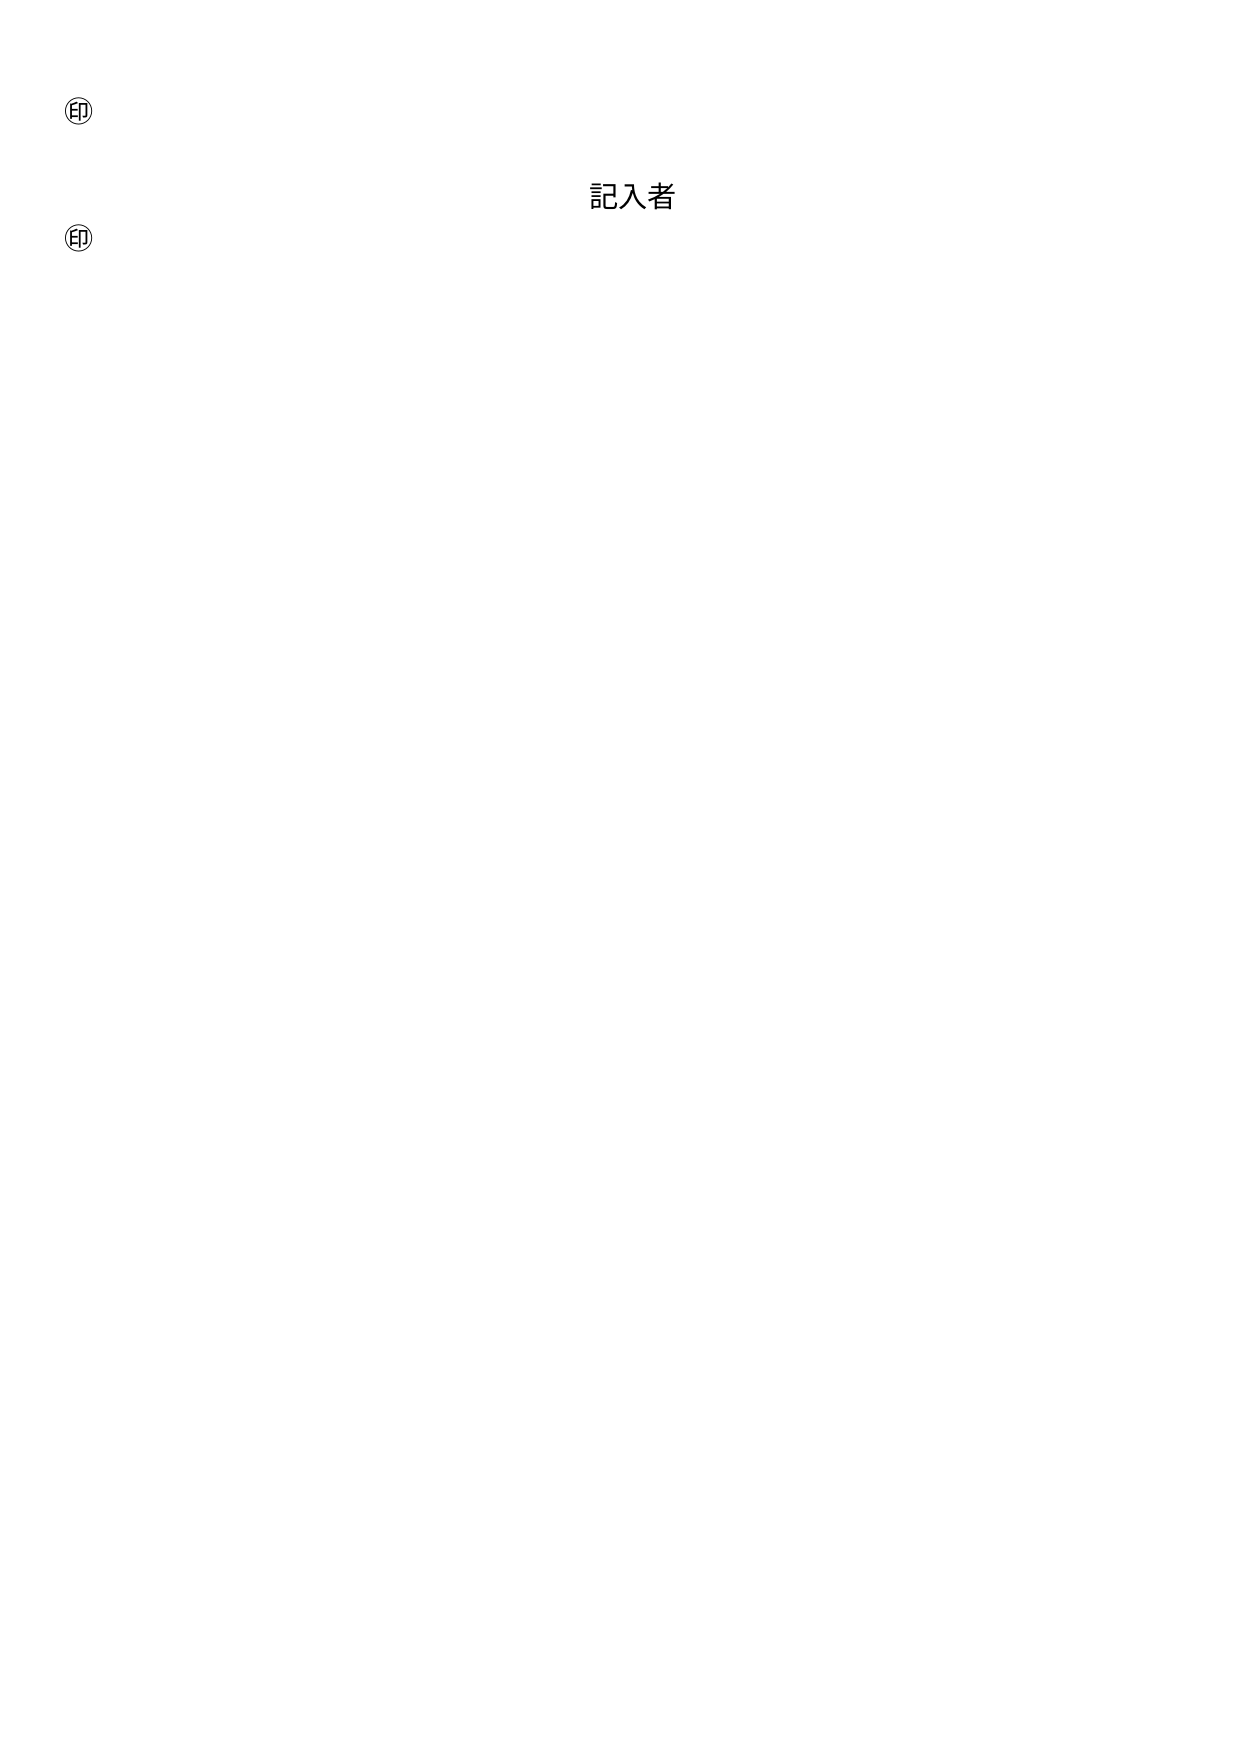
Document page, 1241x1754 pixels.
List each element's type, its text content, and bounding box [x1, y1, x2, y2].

text 記入者 ㊞ [64, 173, 1157, 258]
text 学校長 ㊞ [64, 89, 1157, 131]
